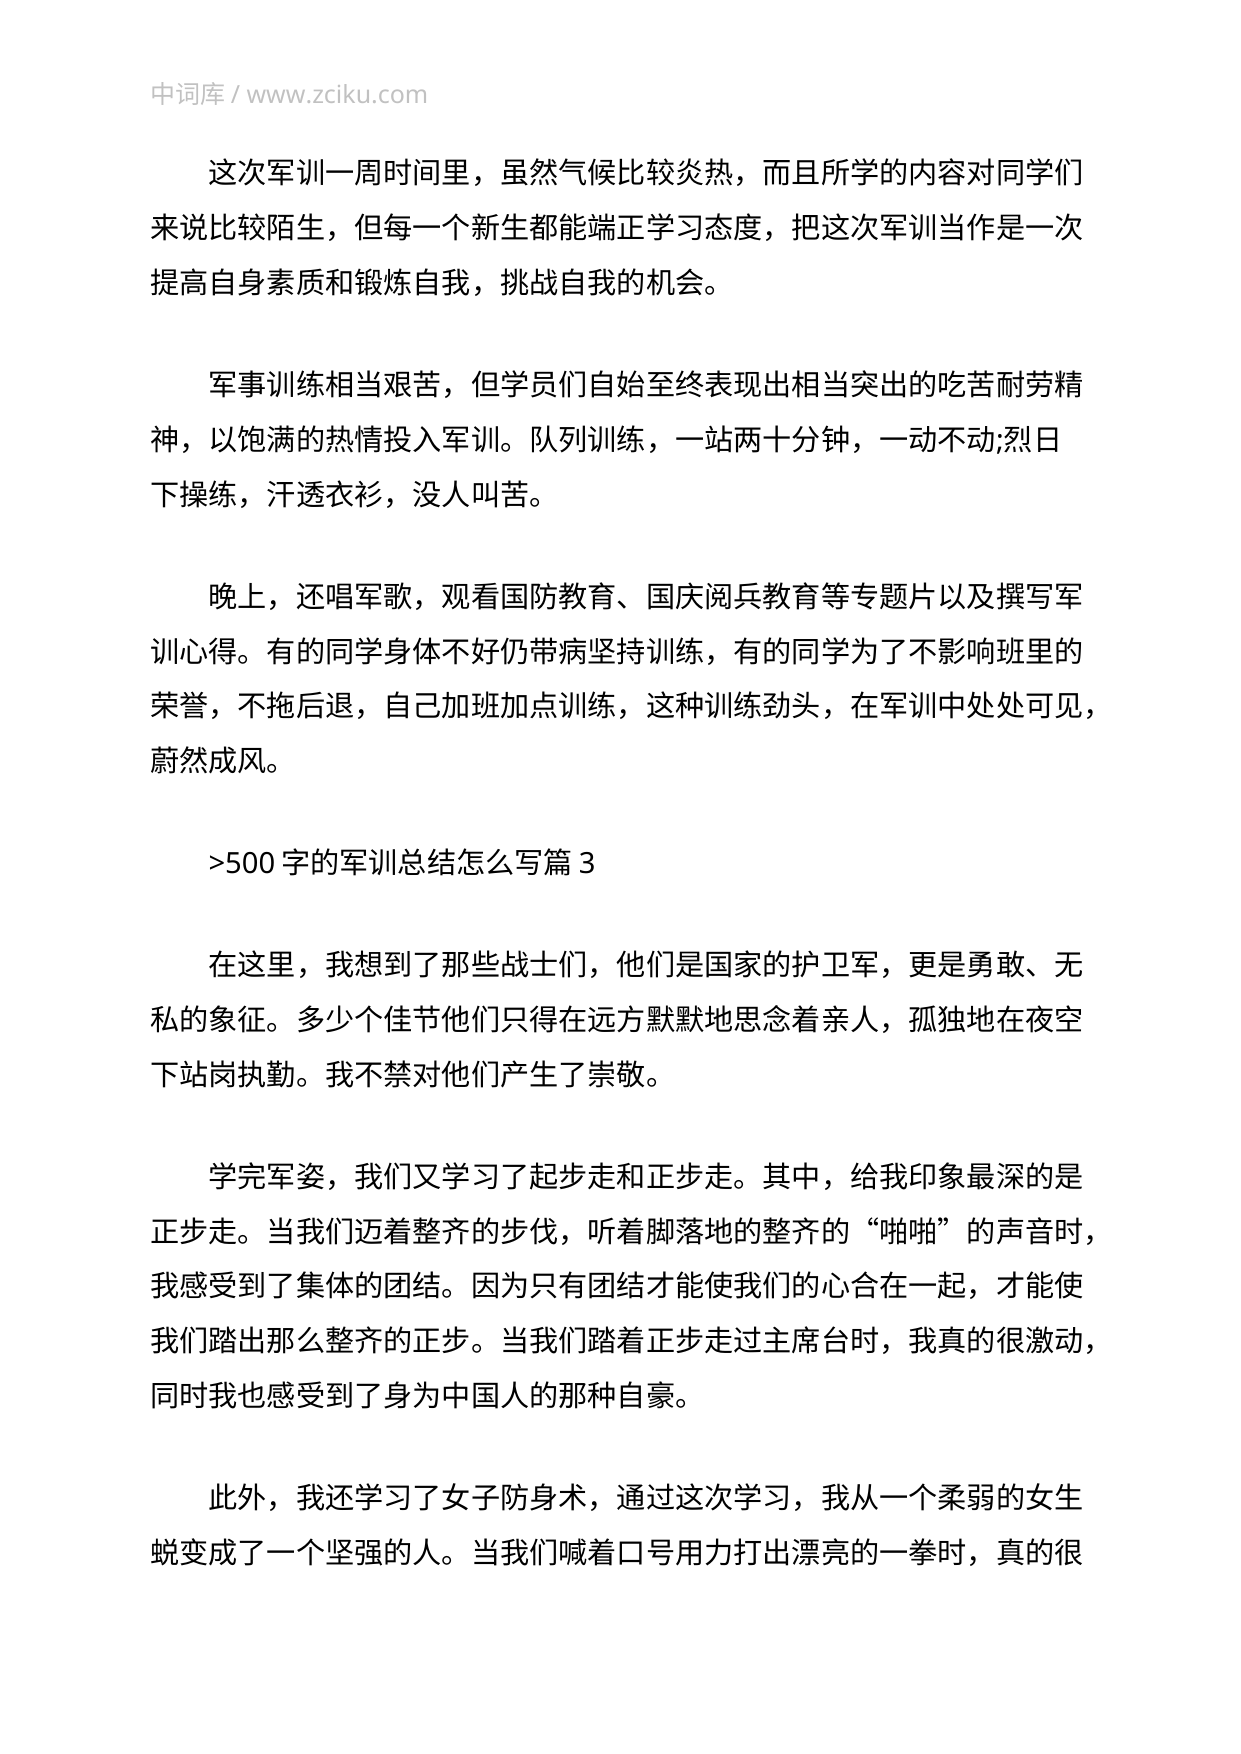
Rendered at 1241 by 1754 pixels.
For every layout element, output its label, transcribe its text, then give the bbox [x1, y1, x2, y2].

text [150, 1474, 1090, 1572]
text 这次军训一周时间里，虽然气候比较炎热，而且所学的内容对同学们来说比较陌生，但每一个新生都能端正学习态度，把这次军训当作是一次提高自身素质和锻炼自我，挑战自我的机会。 [150, 150, 1090, 302]
text 军事训练相当艰苦，但学员们自始至终表现出相当突出的吃苦耐劳精神，以饱满的热情投入军训。队列训练，一站两十分钟，一动不动;烈日下操练，汗透衣衫，没人叫苦。 [150, 362, 1090, 514]
text 晚上，还唱军歌，观看国防教育、国庆阅兵教育等专题片以及撰写军训心得。有的同学身体不好仍带病坚持训练，有的同学为了不影响班里的荣誉，不拖后退，自己加班加点训练，这种训练劲头，在军训中处处可见，蔚然成风。 [150, 573, 1090, 780]
text 在这里，我想到了那些战士们，他们是国家的护卫军，更是勇敢、无私的象征。多少个佳节他们只得在远方默默地思念着亲人，孤独地在夜空下站岗执勤。我不禁对他们产生了崇敬。 [150, 942, 1090, 1094]
text >500字的军训总结怎么写篇3 [150, 840, 1090, 882]
text 学完军姿，我们又学习了起步走和正步走。其中，给我印象最深的是正步走。当我们迈着整齐的步伐，听着脚落地的整齐的“啪啪”的声音时，我感受到了集体的团结。因为只有团结才能使我们的心合在一起，才能使我们踏出那么整齐的正步。当我们踏着正步走过主席台时，我真的很激动，同时我也感受到了身为中国人的那种自豪。 [150, 1153, 1090, 1415]
